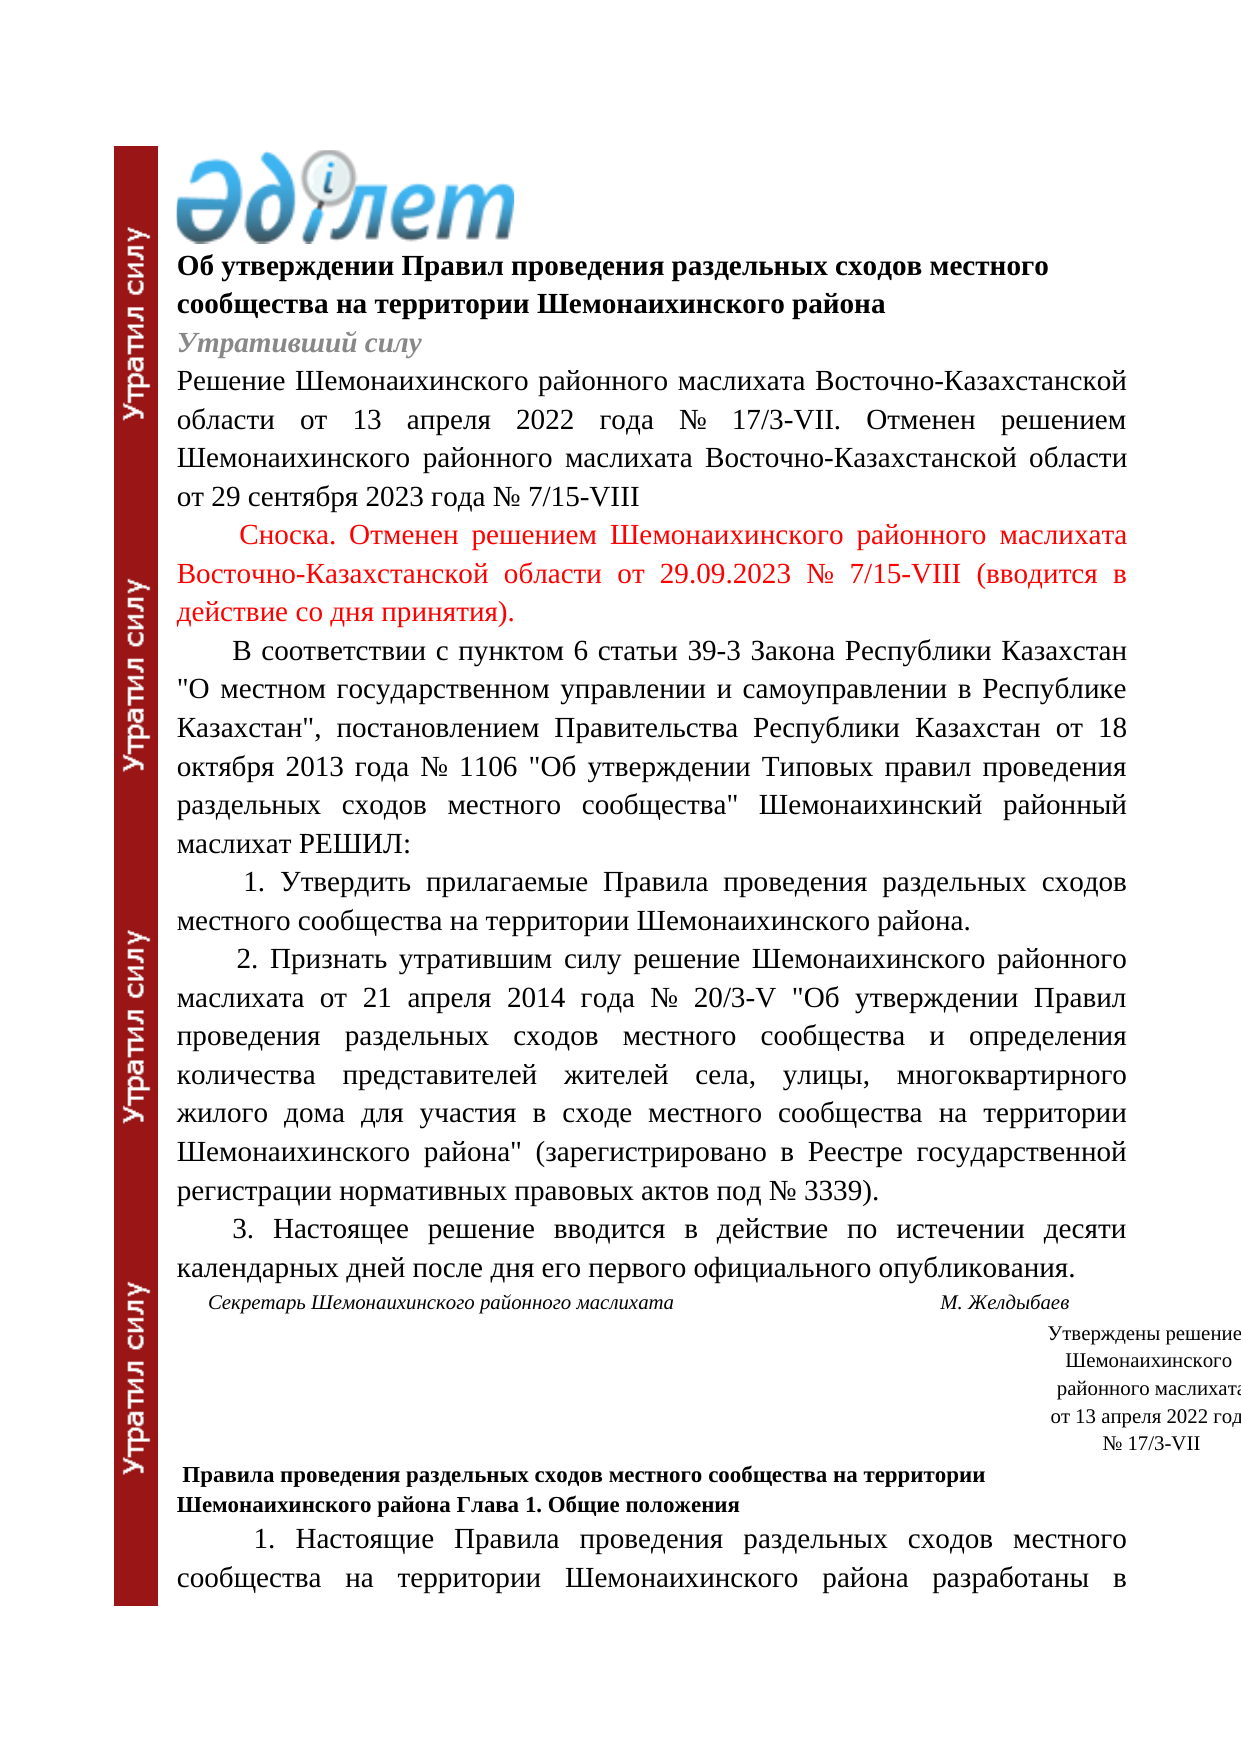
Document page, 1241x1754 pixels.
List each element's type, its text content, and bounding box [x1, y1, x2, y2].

picture [114, 1206, 158, 1211]
picture [114, 512, 158, 517]
picture [114, 1593, 158, 1606]
text Правила проведения раздельных сходов местного сообщества на территории Шемонаихинского района Глава 1. Общие положения [112, 1461, 1128, 1517]
picture [114, 146, 158, 248]
table_header М. Желдыбаев [939, 1288, 1240, 1319]
text Утративший силу [112, 325, 1128, 358]
picture [114, 936, 158, 941]
text Об утверждении Правил проведения раздельных сходов местного сообщества на территории Шемонаихинского района [112, 248, 1128, 320]
text 3. Настоящее решение вводится в действие по истечении десяти календарных дней после дня его первого официального опубликования. [112, 1211, 1128, 1283]
picture [114, 628, 158, 633]
picture [114, 1517, 158, 1521]
text 1. Утвердить прилагаемые Правила проведения раздельных сходов местного сообщества на территории Шемонаихинского района. [112, 864, 1128, 936]
text Сноска. Отменен решением Шемонаихинского районного маслихата Восточно-Казахстанской области от 29.09.2023 № 7/15-VIII (вводится в действие со дня принятия). [112, 517, 1128, 628]
text Решение Шемонаихинского районного маслихата Восточно-Казахстанской области от 13 апреля 2022 года № 17/3-VII. Отменен решением Шемонаихинского районного маслихата Восточно-Казахстанской области от 29 сентября 2023 года № 7/15-VIII [112, 363, 1128, 512]
picture [114, 358, 158, 363]
table_header Утверждены решением Шемонаихинского районного маслихата от 13 апреля 2022 года № 17/3-VII [912, 1319, 1240, 1461]
table_header [101, 1319, 912, 1461]
text В соответствии с пунктом 6 статьи 39-3 Закона Республики Казахстан "О местном государственном управлении и самоуправлении в Республике Казахстан", постановлением Правительства Республики Казахстан от 18 октября 2013 года № 1106 "Об утверждении Типовых правил проведения раздельных сходов местного сообщества" Шемонаихинский районный маслихат РЕШИЛ: [112, 633, 1128, 859]
text 2. Признать утратившим силу решение Шемонаихинского районного маслихата от 21 апреля 2014 года № 20/3-V "Об утверждении Правил проведения раздельных сходов местного сообщества и определения количества представителей жителей села, улицы, многоквартирного жилого дома для участия в сходе местного сообщества на территории Шемонаихинского района" (зарегистрировано в Реестре государственной регистрации нормативных правовых актов под № 3339). [112, 941, 1128, 1206]
picture [114, 1283, 158, 1288]
picture [176, 150, 515, 244]
picture [114, 859, 158, 864]
table_header Секретарь Шемонаихинского районного маслихата [101, 1288, 939, 1319]
picture [114, 320, 158, 325]
